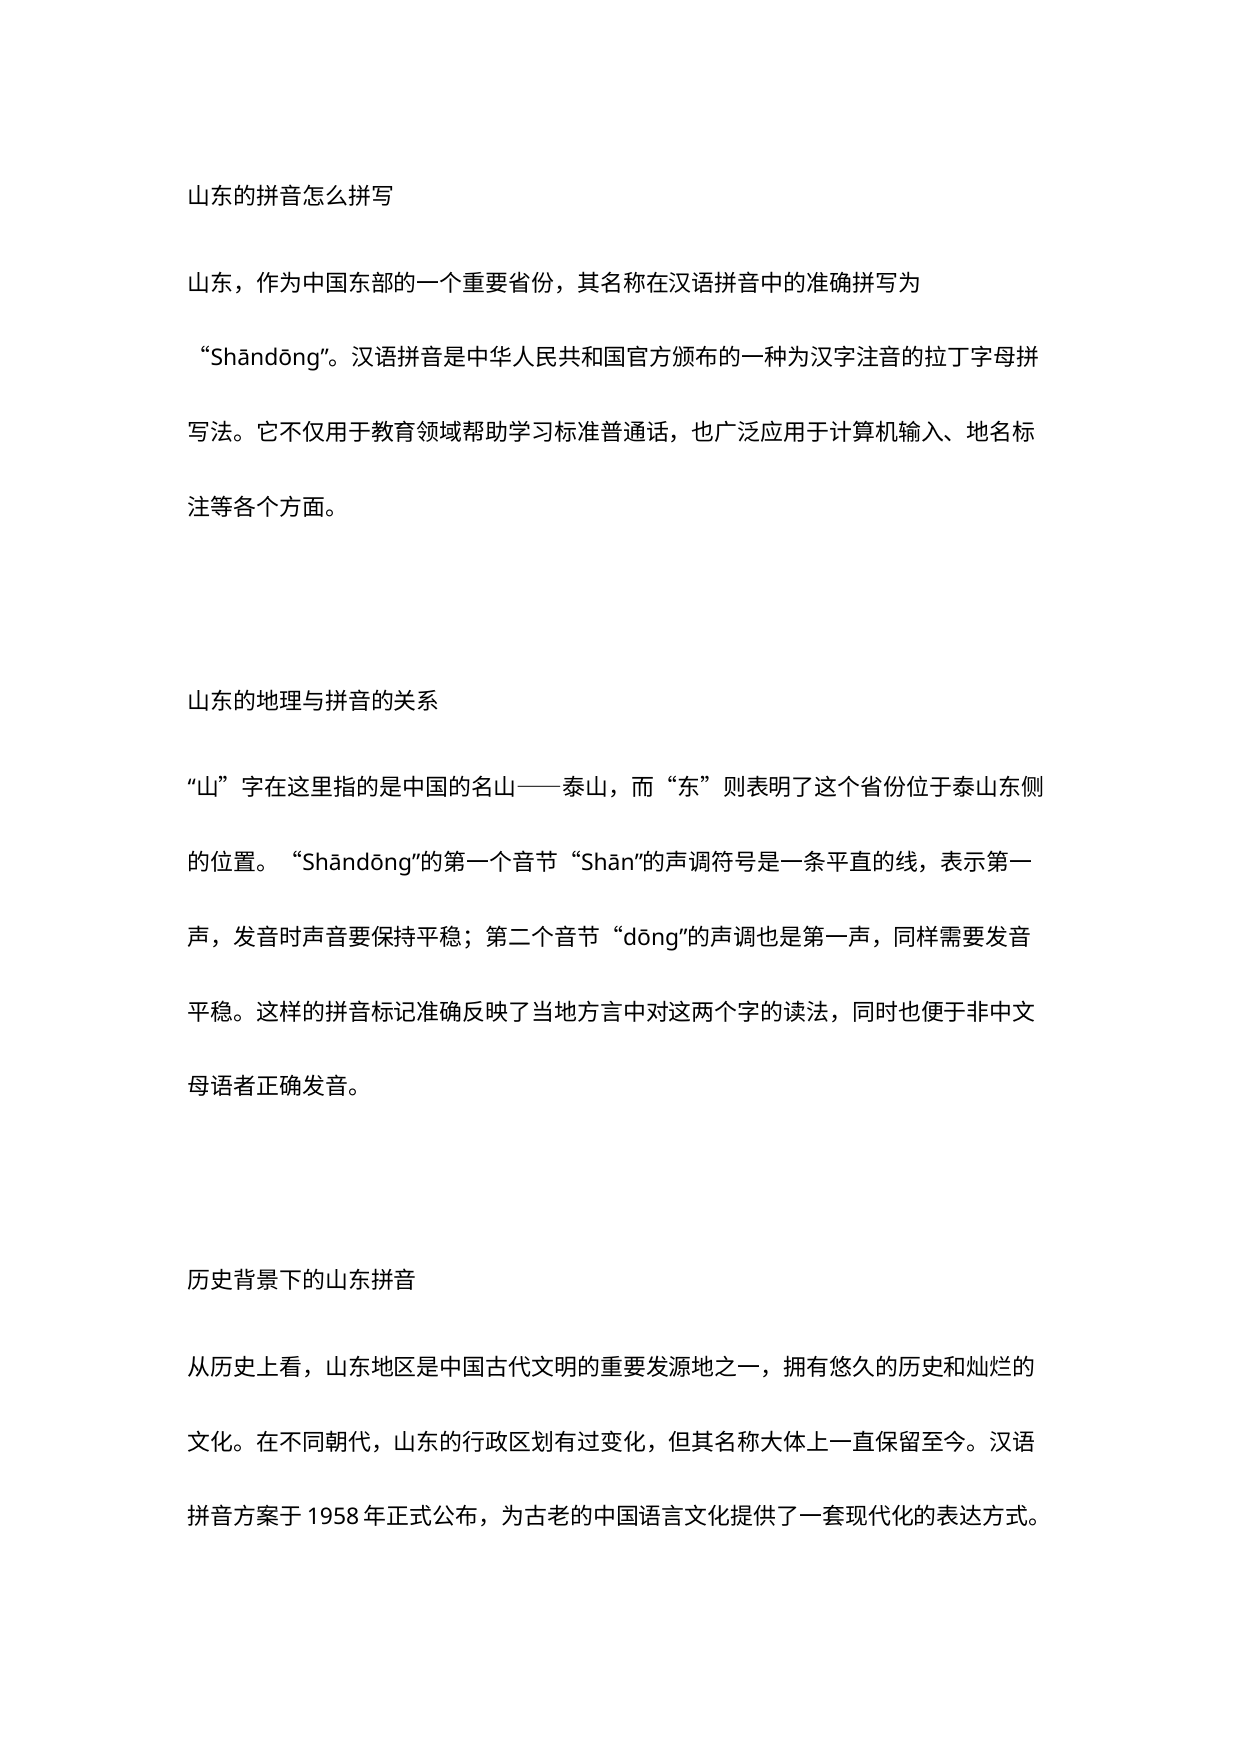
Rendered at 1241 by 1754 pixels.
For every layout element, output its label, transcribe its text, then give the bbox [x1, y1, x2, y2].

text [187, 1333, 1053, 1547]
text 山东的地理与拼音的关系 [187, 667, 1053, 732]
text “山”字在这里指的是中国的名山——泰山，而“东”则表明了这个省份位于泰山东侧的位置。“Shāndōng”的第一个音节“Shān”的声调符号是一条平直的线，表示第一声，发音时声音要保持平稳；第二个音节“dōng”的声调也是第一声，同样需要发音平稳。这样的拼音标记准确反映了当地方言中对这两个字的读法，同时也便于非中文母语者正确发音。 [187, 753, 1053, 1117]
text 山东的拼音怎么拼写 [187, 162, 1053, 227]
text 历史背景下的山东拼音 [187, 1246, 1053, 1311]
text 山东，作为中国东部的一个重要省份，其名称在汉语拼音中的准确拼写为 “Shāndōng”。汉语拼音是中华人民共和国官方颁布的一种为汉字注音的拉丁字母拼写法。它不仅用于教育领域帮助学习标准普通话，也广泛应用于计算机输入、地名标注等各个方面。 [187, 248, 1053, 538]
